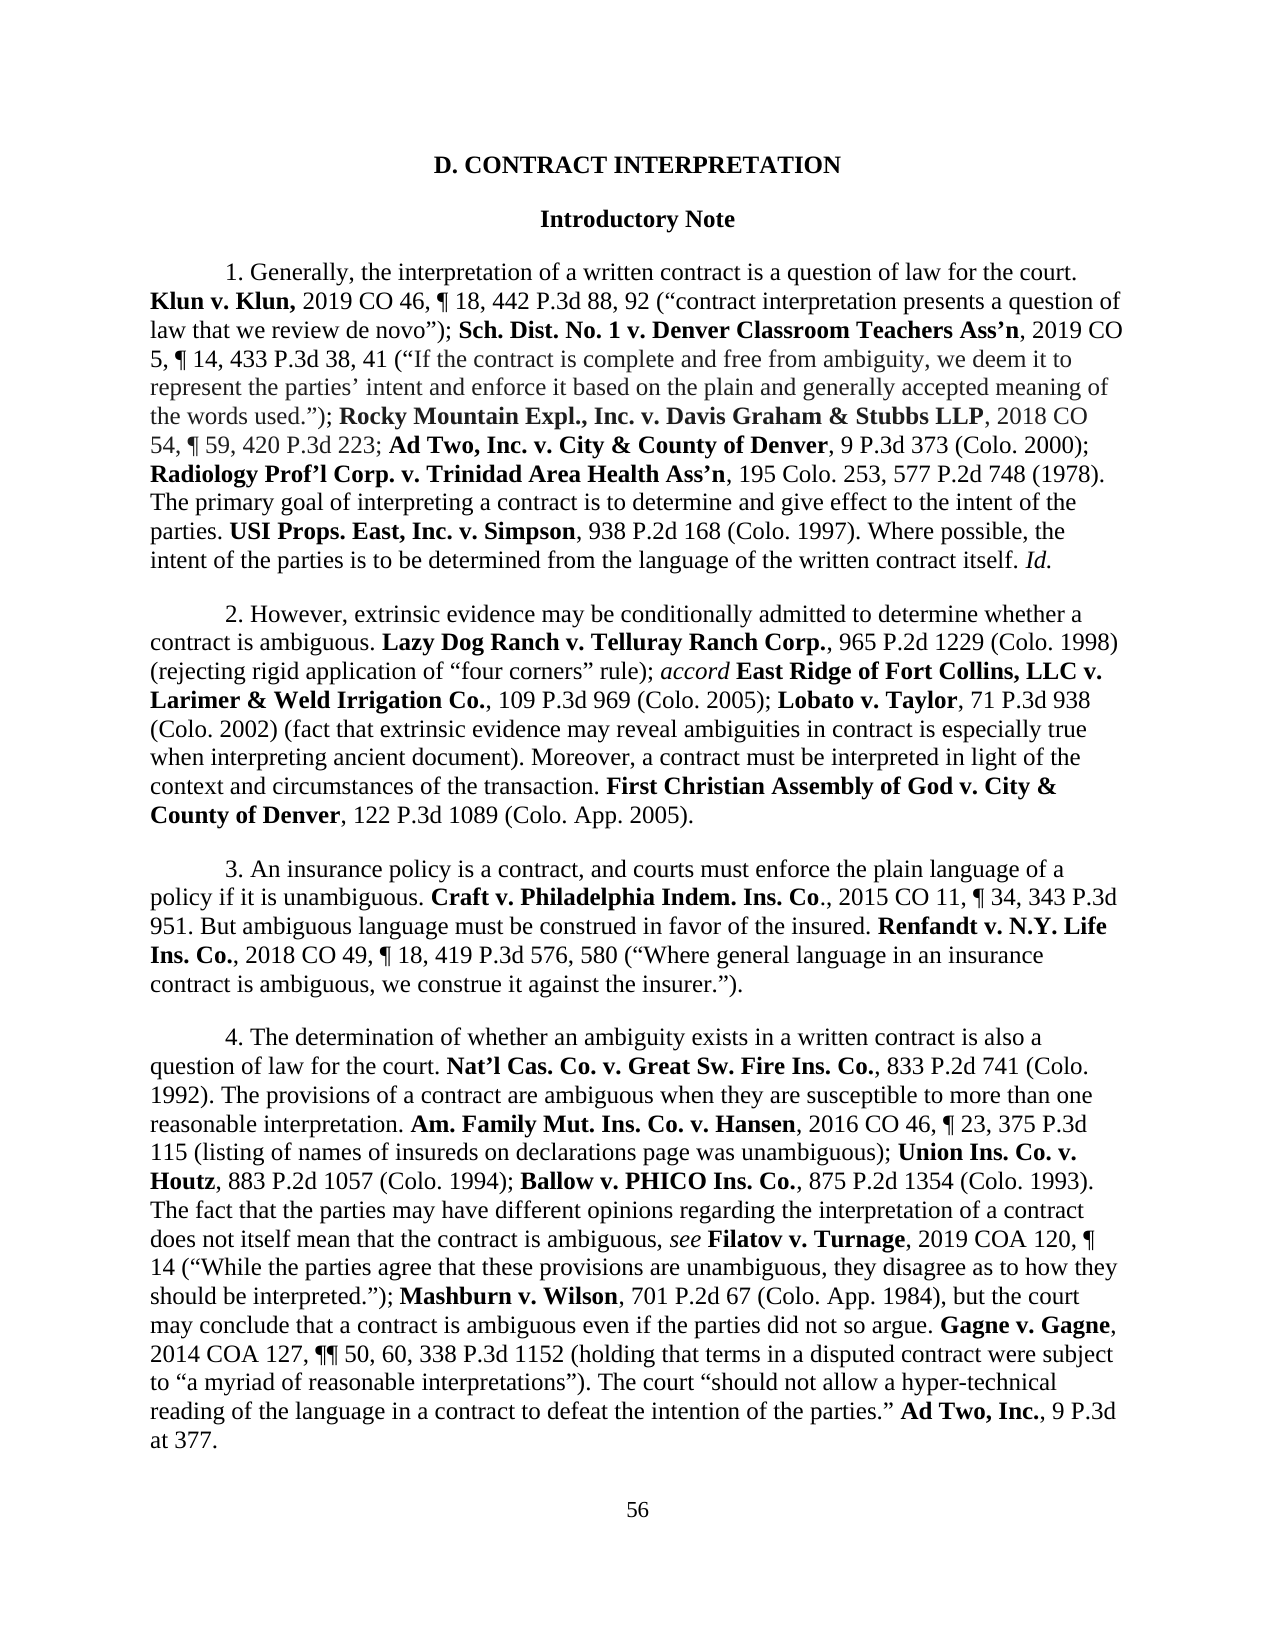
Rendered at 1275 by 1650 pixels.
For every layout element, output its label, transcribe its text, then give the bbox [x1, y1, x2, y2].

text 2. However, extrinsic evidence may be conditionally admitted to determine whether a contract is ambiguous. Lazy Dog Ranch v. Telluray Ranch Corp., 965 P.2d 1229 (Colo. 1998) (rejecting rigid application of “four corners” rule); accord East Ridge of Fort Collins, LLC v. Larimer & Weld Irrigation Co., 109 P.3d 969 (Colo. 2005); Lobato v. Taylor, 71 P.3d 938 (Colo. 2002) (fact that extrinsic evidence may reveal ambiguities in contract is especially true when interpreting ancient document). Moreover, a contract must be interpreted in light of the context and circumstances of the transaction. First Christian Assembly of God v. City & County of Denver, 122 P.3d 1089 (Colo. App. 2005). [150, 599, 1125, 829]
text Introductory Note [150, 204, 1125, 232]
text 4. The determination of whether an ambiguity exists in a written contract is also a question of law for the court. Nat’l Cas. Co. v. Great Sw. Fire Ins. Co., 833 P.2d 741 (Colo. 1992). The provisions of a contract are ambiguous when they are susceptible to more than one reasonable interpretation. Am. Family Mut. Ins. Co. v. Hansen, 2016 CO 46, ¶ 23, 375 P.3d 115 (listing of names of insureds on declarations page was unambiguous); Union Ins. Co. v. Houtz, 883 P.2d 1057 (Colo. 1994); Ballow v. PHICO Ins. Co., 875 P.2d 1354 (Colo. 1993). The fact that the parties may have different opinions regarding the interpretation of a contract does not itself mean that the contract is ambiguous, see Filatov v. Turnage, 2019 COA 120, ¶ 14 (“While the parties agree that these provisions are unambiguous, they disagree as to how they should be interpreted.”); Mashburn v. Wilson, 701 P.2d 67 (Colo. App. 1984), but the court may conclude that a contract is ambiguous even if the parties did not so argue. Gagne v. Gagne, 2014 COA 127, ¶¶ 50, 60, 338 P.3d 1152 (holding that terms in a disputed contract were subject to “a myriad of reasonable interpretations”). The court “should not allow a hyper-technical reading of the language in a contract to defeat the intention of the parties.” Ad Two, Inc., 9 P.3d at 377. [150, 1022, 1125, 1454]
text 1. Generally, the interpretation of a written contract is a question of law for the court. Klun v. Klun, 2019 CO 46, ¶ 18, 442 P.3d 88, 92 (“contract interpretation presents a question of law that we review de novo”); Sch. Dist. No. 1 v. Denver Classroom Teachers Ass’n, 2019 CO 5, ¶ 14, 433 P.3d 38, 41 (“If the contract is complete and free from ambiguity, we deem it to represent the parties’ intent and enforce it based on the plain and generally accepted meaning of the words used.”); Rocky Mountain Expl., Inc. v. Davis Graham & Stubbs LLP, 2018 CO 54, ¶ 59, 420 P.3d 223; Ad Two, Inc. v. City & County of Denver, 9 P.3d 373 (Colo. 2000); Radiology Prof’l Corp. v. Trinidad Area Health Ass’n, 195 Colo. 253, 577 P.2d 748 (1978). The primary goal of interpreting a contract is to determine and give effect to the intent of the parties. USI Props. East, Inc. v. Simpson, 938 P.2d 168 (Colo. 1997). Where possible, the intent of the parties is to be determined from the language of the written contract itself. Id. [150, 257, 1125, 574]
text 3. An insurance policy is a contract, and courts must enforce the plain language of a policy if it is unambiguous. Craft v. Philadelphia Indem. Ins. Co., 2015 CO 11, ¶ 34, 343 P.3d 951. But ambiguous language must be construed in favor of the insured. Renfandt v. N.Y. Life Ins. Co., 2018 CO 49, ¶ 18, 419 P.3d 576, 580 (“Where general language in an insurance contract is ambiguous, we construe it against the insurer.”). [150, 854, 1125, 997]
text D. CONTRACT INTERPRETATION [150, 150, 1125, 179]
